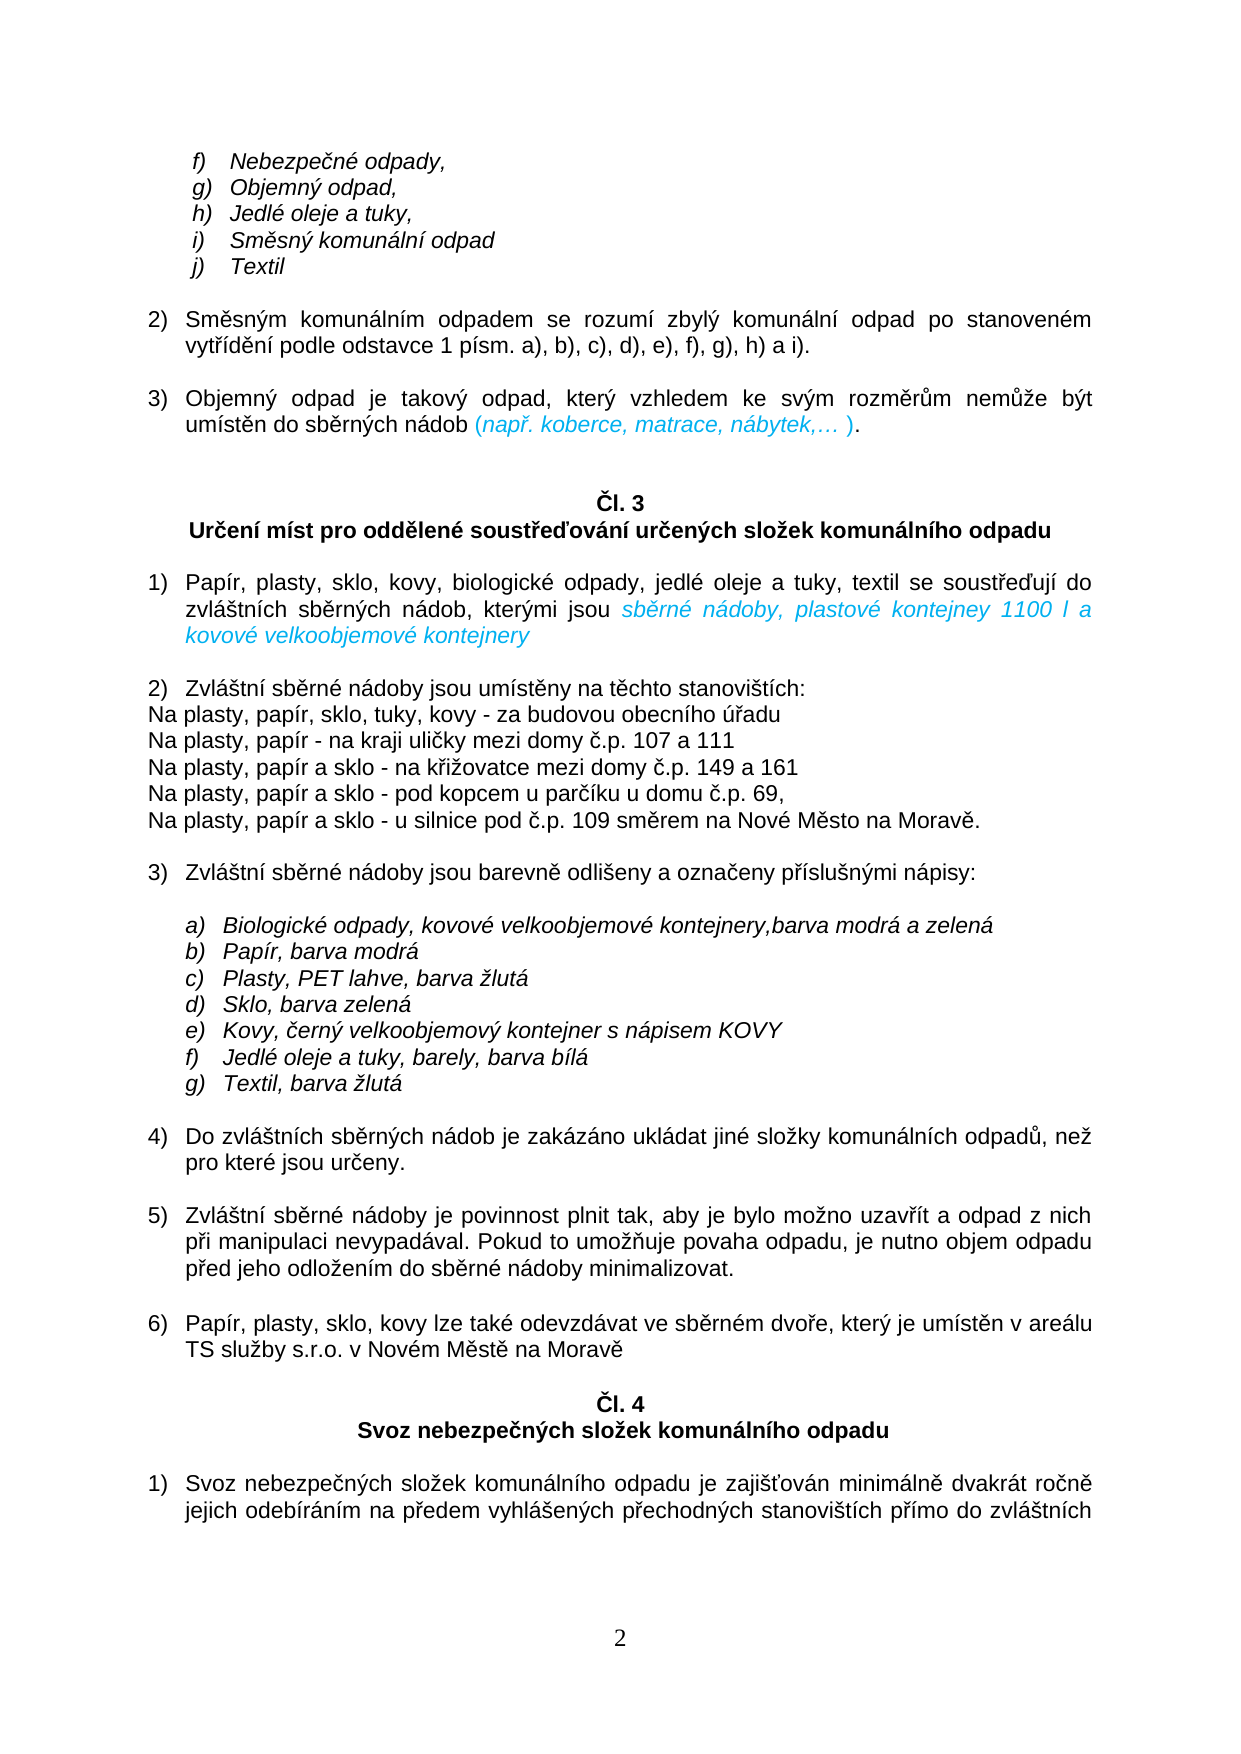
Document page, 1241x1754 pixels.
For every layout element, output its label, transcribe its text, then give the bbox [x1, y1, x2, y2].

list Objemný odpad, [192, 174, 1092, 200]
list Plasty, PET lahve, barva žlutá [185, 965, 1092, 991]
list Sklo, barva zelená [185, 991, 1092, 1017]
text Na plasty, papír a sklo - na křižovatce mezi domy č.p. 149 a 161 [148, 754, 1092, 780]
list Papír, plasty, sklo, kovy lze také odevzdávat ve sběrném dvoře, který je umístěn v areálu TS služby s.r.o. v Novém Městě na Moravě [148, 1310, 1092, 1362]
list Jedlé oleje a tuky, [192, 200, 1092, 227]
text Určení míst pro oddělené soustřeďování určených složek komunálního odpadu [148, 517, 1092, 543]
subtitle Čl. 4 [148, 1391, 1092, 1417]
list Zvláštní sběrné nádoby jsou barevně odlišeny a označeny příslušnými nápisy: [148, 859, 1092, 886]
list Do zvláštních sběrných nádob je zakázáno ukládat jiné složky komunálních odpadů, než pro které jsou určeny. [148, 1123, 1092, 1176]
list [148, 1470, 1092, 1523]
list Textil, barva žlutá [185, 1070, 1092, 1096]
list Kovy, černý velkoobjemový kontejner s nápisem KOVY [185, 1017, 1092, 1044]
text Na plasty, papír - na kraji uličky mezi domy č.p. 107 a 111 [148, 727, 1092, 754]
list Směsným komunálním odpadem se rozumí zbylý komunální odpad po stanoveném vytřídění podle odstavce 1 písm. a), b), c), d), e), f), g), h) a i). [148, 306, 1092, 358]
list Jedlé oleje a tuky, barely, barva bílá [185, 1044, 1092, 1070]
list Textil [192, 253, 1092, 279]
list Biologické odpady, kovové velkoobjemové kontejnery,barva modrá a zelená [185, 912, 1092, 938]
text Na plasty, papír a sklo - u silnice pod č.p. 109 směrem na Nové Město na Moravě. [148, 807, 1092, 833]
text Na plasty, papír, sklo, tuky, kovy - za budovou obecního úřadu [148, 701, 1092, 727]
text Čl. 3 [148, 490, 1092, 517]
subtitle Svoz nebezpečných složek komunálního odpadu [148, 1417, 1092, 1444]
list Zvláštní sběrné nádoby je povinnost plnit tak, aby je bylo možno uzavřít a odpad z nich při manipulaci nevypadával. Pokud to umožňuje povaha odpadu, je nutno objem odpadu před jeho odložením do sběrné nádoby minimalizovat. [148, 1202, 1092, 1281]
list Nebezpečné odpady, [192, 148, 1092, 174]
list Papír, plasty, sklo, kovy, biologické odpady, jedlé oleje a tuky, textil se soustřeďují do zvláštních sběrných nádob, kterými jsou sběrné nádoby, plastové kontejney 1100 l a kovové velkoobjemové kontejnery [148, 569, 1092, 648]
list Papír, barva modrá [185, 938, 1092, 965]
list Směsný komunální odpad [192, 227, 1092, 253]
list Zvláštní sběrné nádoby jsou umístěny na těchto stanovištích: [148, 675, 1092, 701]
list Objemný odpad je takový odpad, který vzhledem ke svým rozměrům nemůže být umístěn do sběrných nádob (např. koberce, matrace, nábytek,… ). [148, 385, 1092, 438]
text Na plasty, papír a sklo - pod kopcem u parčíku u domu č.p. 69, [148, 780, 1092, 807]
